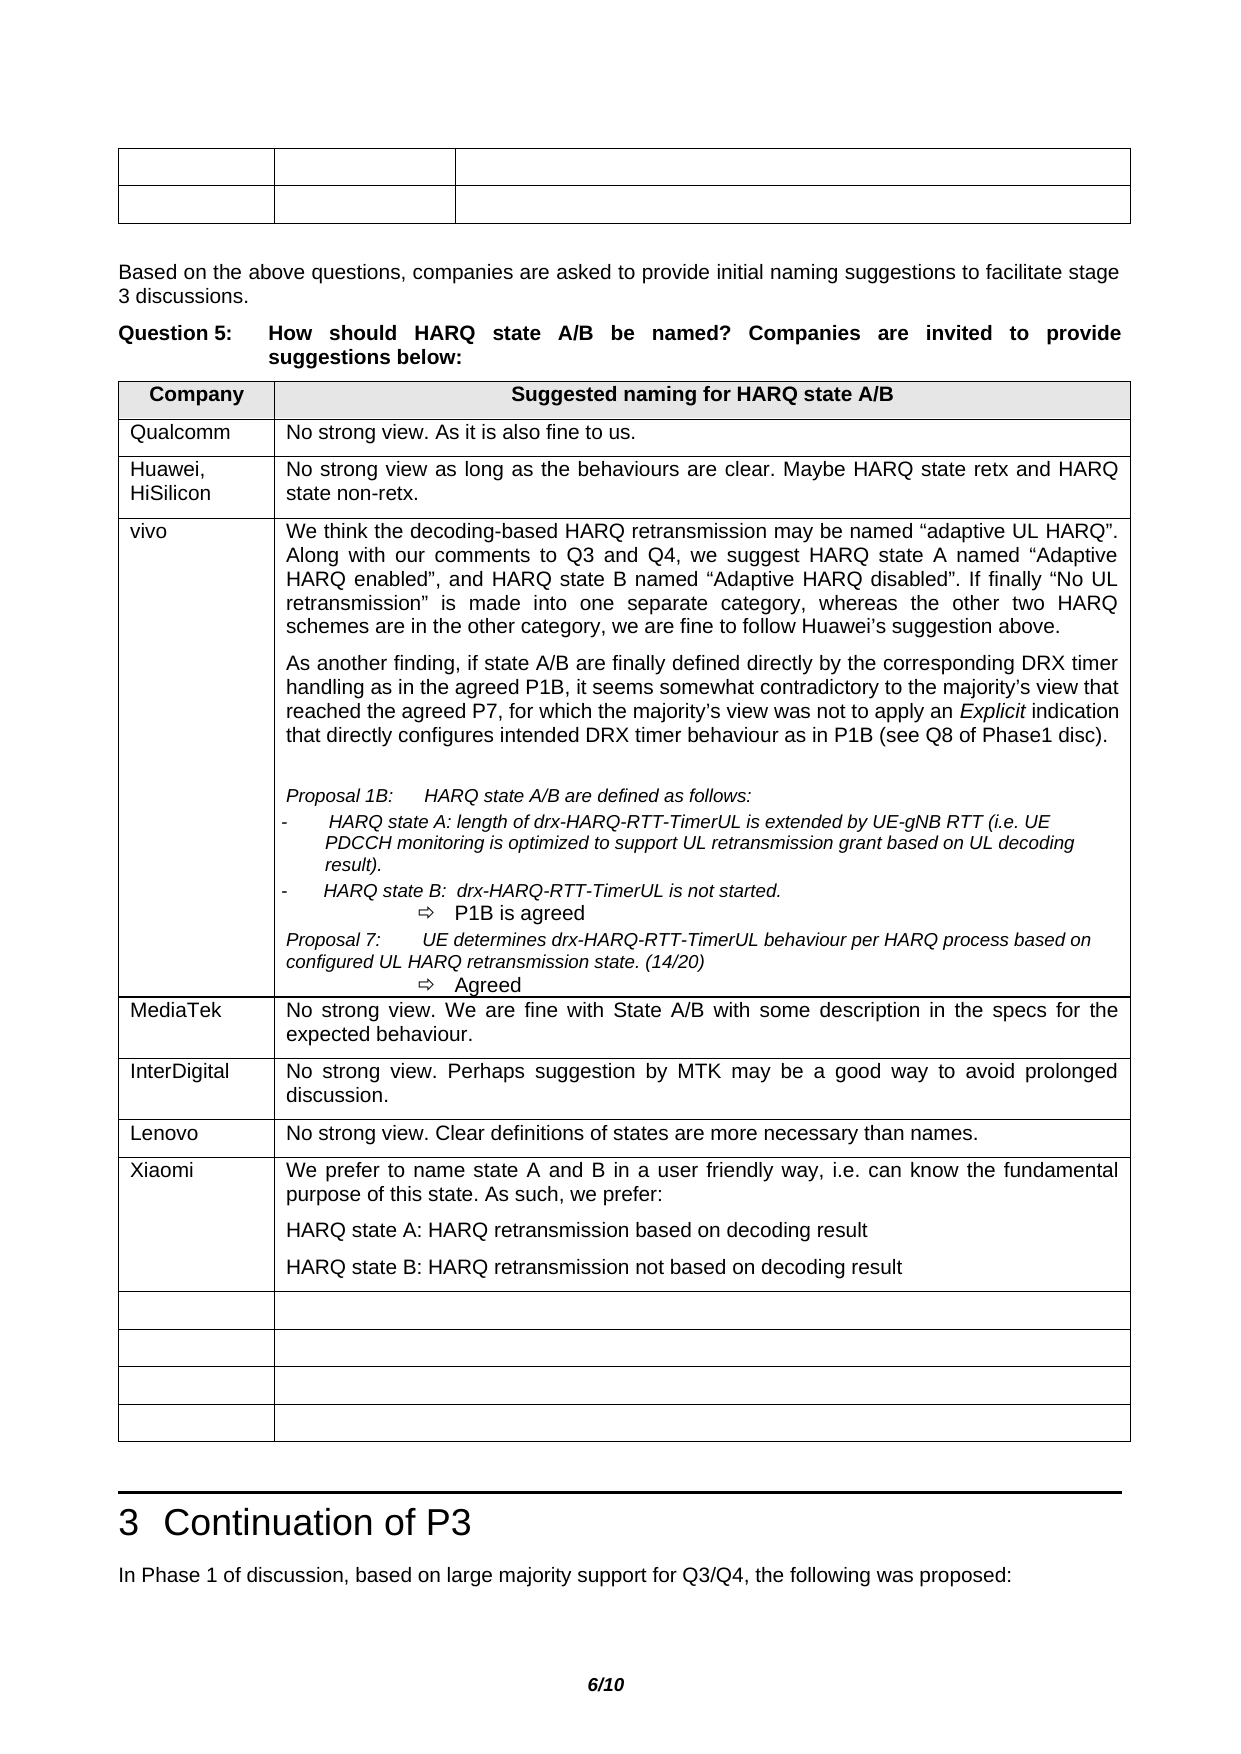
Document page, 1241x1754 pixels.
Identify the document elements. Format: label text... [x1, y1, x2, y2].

table_cell [456, 149, 1130, 185]
table_cell [275, 1330, 1130, 1366]
table_cell No strong view as long as the behaviours are clear. Maybe HARQ state retx and HARQ state non-retx. [275, 457, 1130, 517]
table_cell [275, 1405, 1130, 1441]
table_cell [275, 149, 455, 185]
table_cell [119, 1405, 274, 1441]
table_cell Xiaomi [119, 1158, 274, 1291]
table_cell Lenovo [119, 1120, 274, 1157]
table_cell [119, 1367, 274, 1404]
table_cell [275, 186, 455, 223]
table_cell [119, 149, 274, 185]
table_cell [119, 186, 274, 223]
text In Phase 1 of discussion, based on large majority support for Q3/Q4, the following was proposed: [118, 1562, 1122, 1586]
text Based on the above questions, companies are asked to provide initial naming suggestions to facilitate stage 3 discussions. [118, 260, 1122, 308]
table_cell We prefer to name state A and B in a user friendly way, i.e. can know the fundamental purpose of this state. As such, we prefer: HARQ state A: HARQ retransmission based on decoding result HARQ state B: HARQ retransmission not based on decoding result [275, 1158, 1130, 1291]
table_cell [119, 1330, 274, 1366]
table_cell [456, 186, 1130, 223]
table_cell We think the decoding-based HARQ retransmission may be named “adaptive UL HARQ”. Along with our comments to Q3 and Q4, we suggest HARQ state A named “Adaptive HARQ enabled”, and HARQ state B named “Adaptive HARQ disabled”. If finally “No UL retransmission” is made into one separate category, whereas the other two HARQ schemes are in the other category, we are fine to follow Huawei’s suggestion above. As another finding, if state A/B are finally defined directly by the corresponding DRX timer handling as in the agreed P1B, it seems somewhat contradictory to the majority’s view that reached the agreed P7, for which the majority’s view was not to apply an Explicit indication that directly configures intended DRX timer behaviour as in P1B (see Q8 of Phase1 disc). Proposal 1B: HARQ state A/B are defined as follows: - HARQ state A: length of drx-HARQ-RTT-TimerUL is extended by UE-gNB RTT (i.e. UE PDCCH monitoring is optimized to support UL retransmission grant based on UL decoding result). - HARQ state B: drx-HARQ-RTT-TimerUL is not started. P1B is agreed Proposal 7: UE determines drx-HARQ-RTT-TimerUL behaviour per HARQ process based on configured UL HARQ retransmission state. (14/20) Agreed [275, 519, 1130, 996]
table_cell [275, 1367, 1130, 1404]
table_cell Huawei, HiSilicon [119, 457, 274, 517]
table_cell InterDigital [119, 1059, 274, 1119]
table_header Company [119, 382, 274, 418]
subtitle Continuation of P3 [118, 1494, 1122, 1544]
table_cell No strong view. Clear definitions of states are more necessary than names. [275, 1120, 1130, 1157]
table_cell MediaTek [119, 998, 274, 1058]
table_cell No strong view. As it is also fine to us. [275, 420, 1130, 456]
table_cell No strong view. We are fine with State A/B with some description in the specs for the expected behaviour. [275, 998, 1130, 1058]
table_cell Qualcomm [119, 420, 274, 456]
table_cell vivo [119, 519, 274, 996]
table_cell [275, 1292, 1130, 1329]
table_header Suggested naming for HARQ state A/B [275, 382, 1130, 418]
table_cell No strong view. Perhaps suggestion by MTK may be a good way to avoid prolonged discussion. [275, 1059, 1130, 1119]
text Question 5: How should HARQ state A/B be named? Companies are invited to provide suggestions below: [118, 321, 1122, 368]
table_cell [119, 1292, 274, 1329]
